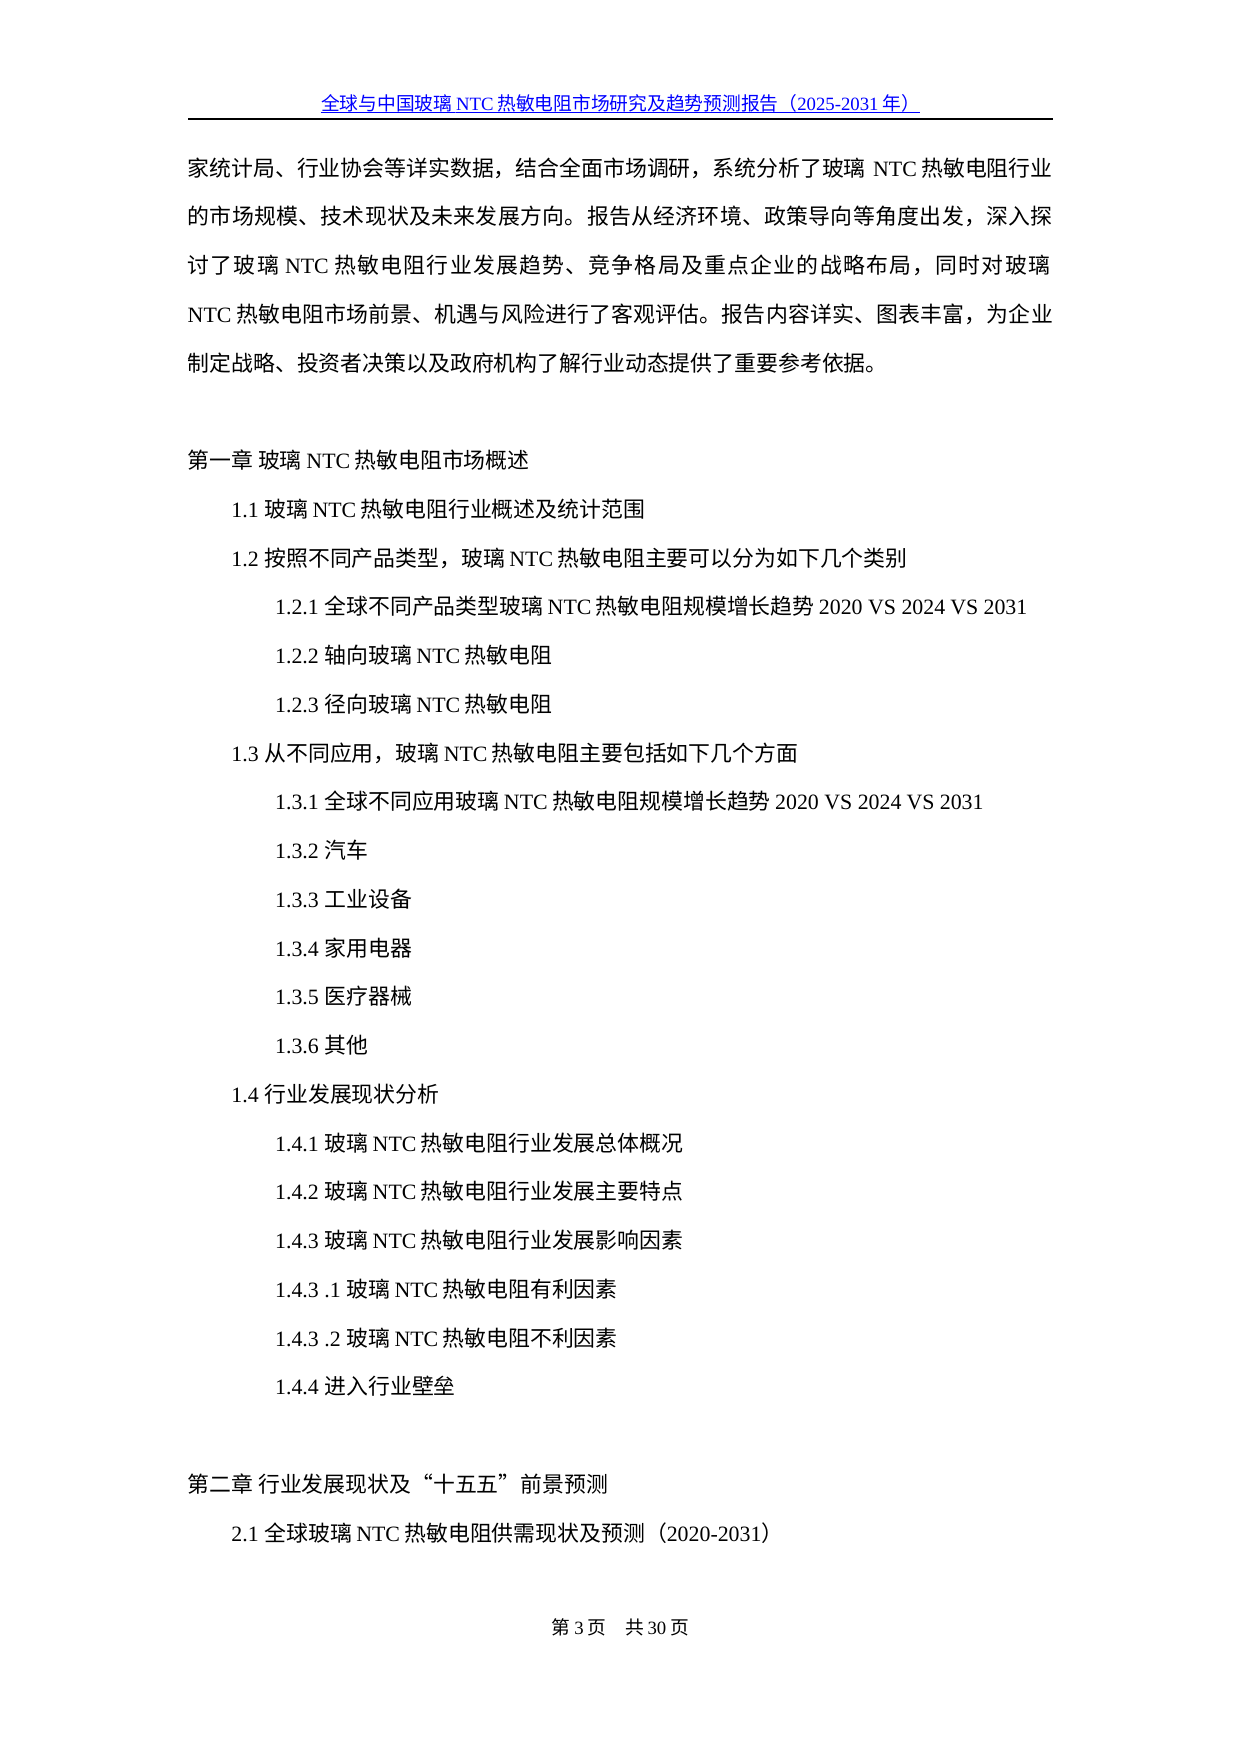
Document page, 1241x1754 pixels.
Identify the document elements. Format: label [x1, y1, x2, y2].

text [187, 150, 1053, 1548]
